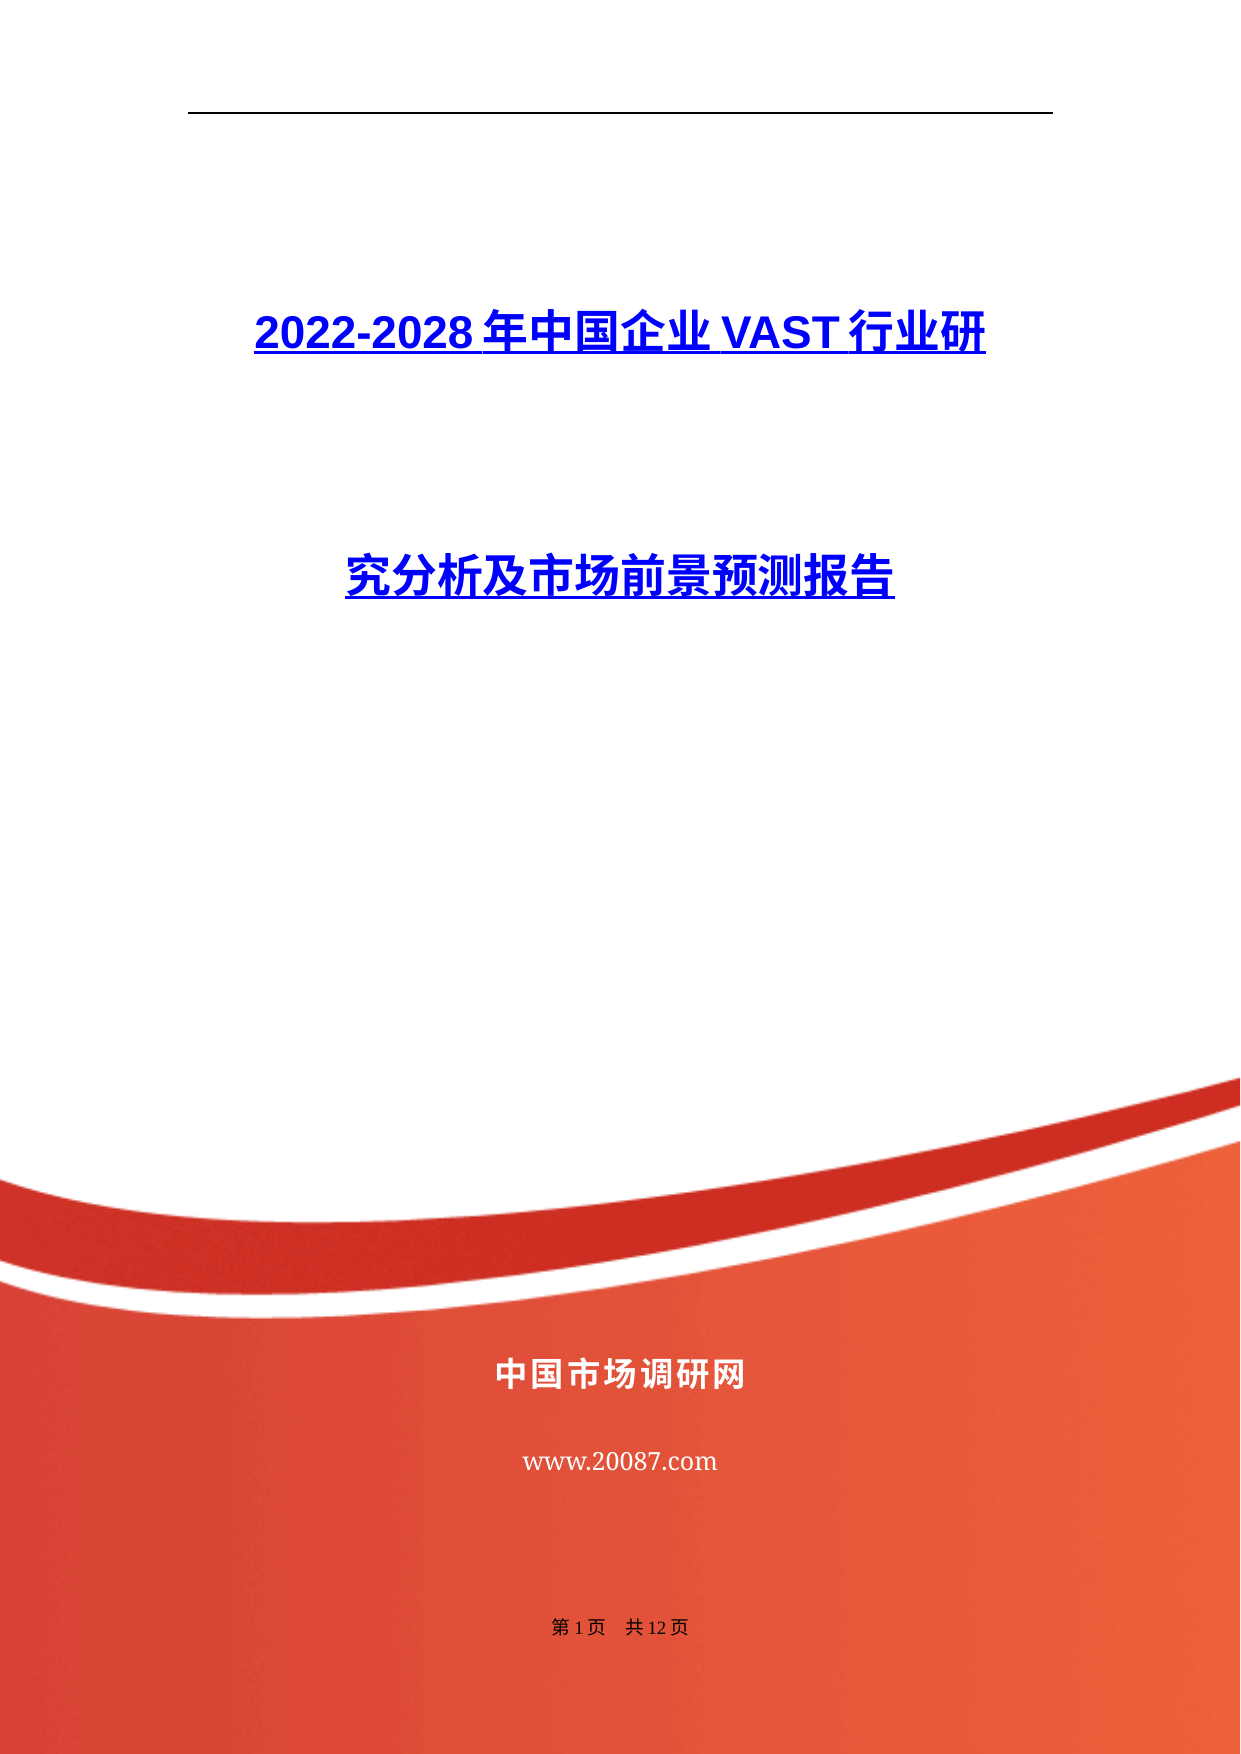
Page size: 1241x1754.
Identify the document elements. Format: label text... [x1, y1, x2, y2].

subtitle 中国市场调研网 [187, 1339, 1053, 1404]
table_header 2022-2028年中国企业VAST行业研究分析及市场前景预测报告 [188, 207, 1053, 773]
text www.20087.com [187, 1428, 1053, 1493]
picture [0, 1006, 1241, 1754]
